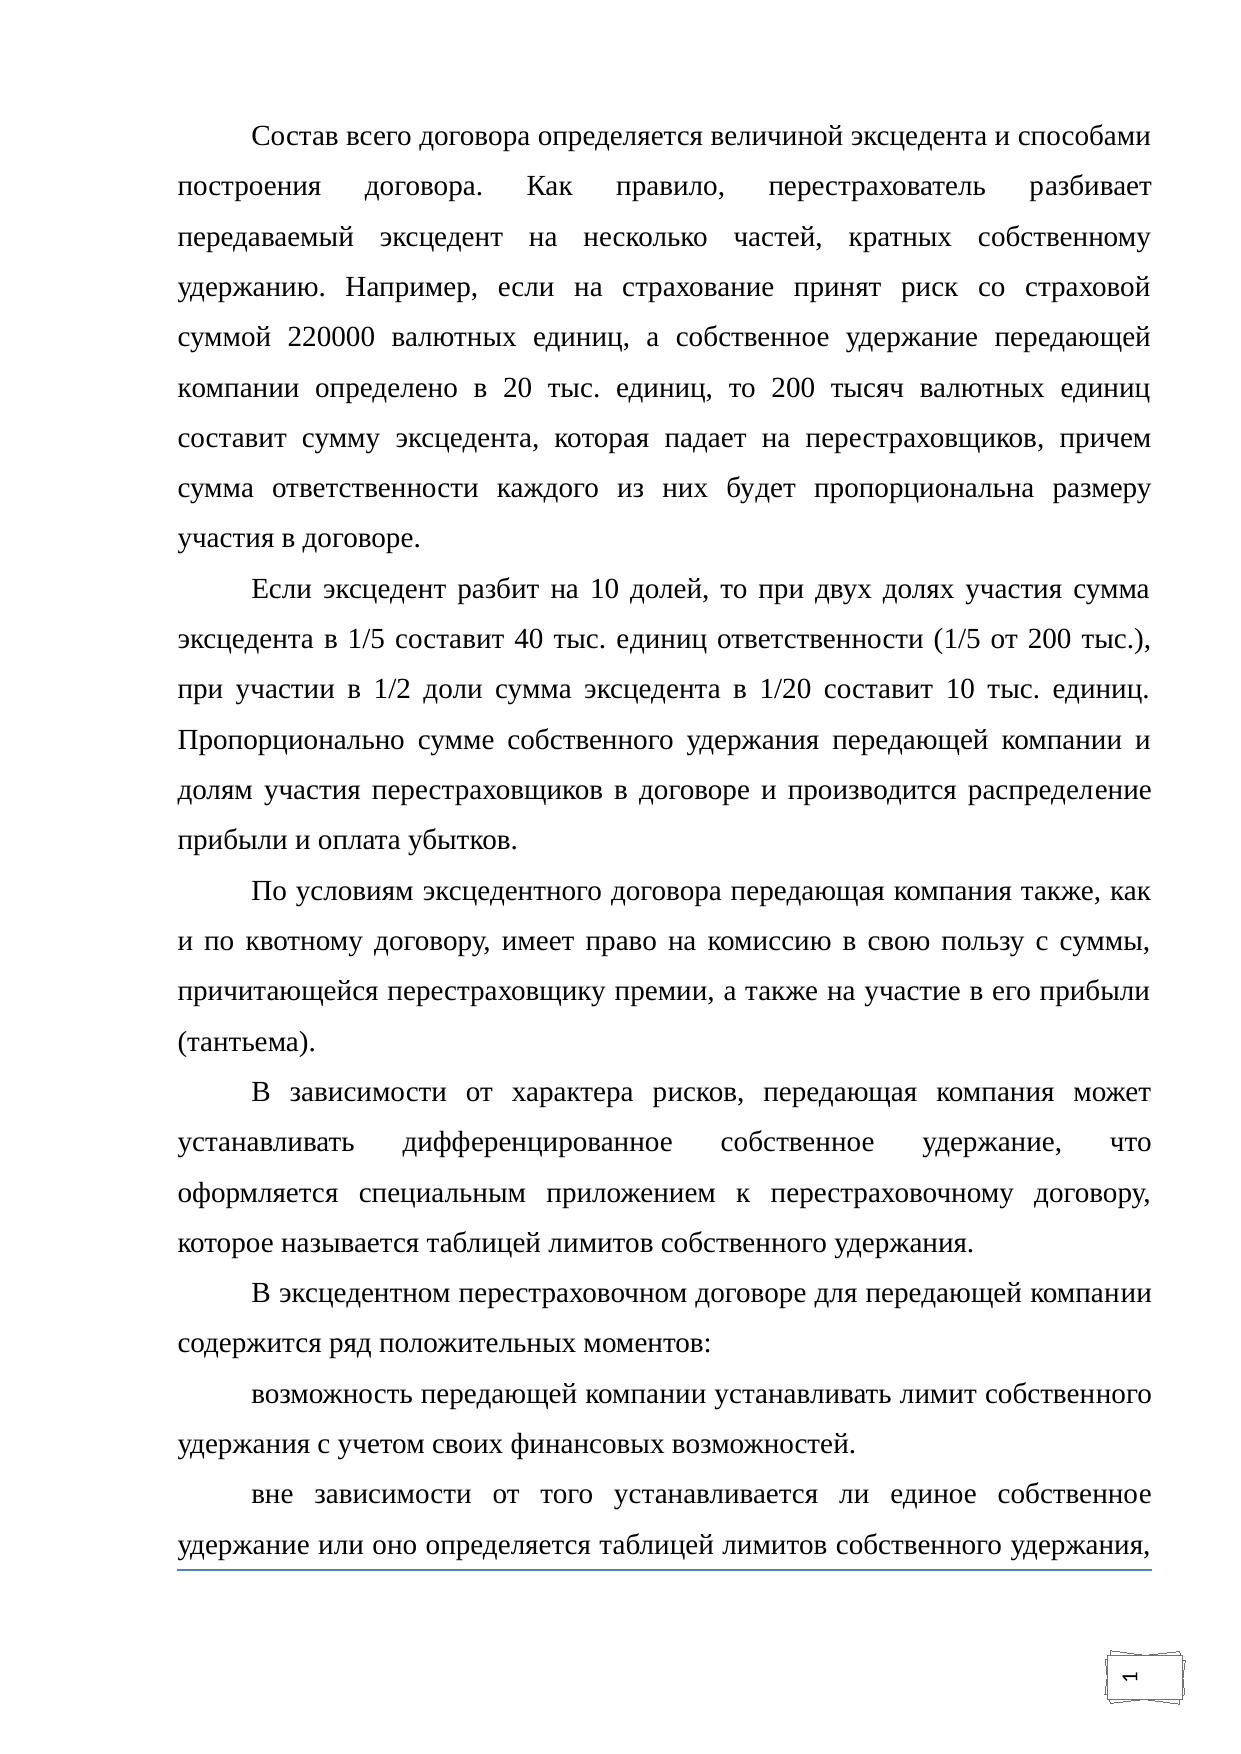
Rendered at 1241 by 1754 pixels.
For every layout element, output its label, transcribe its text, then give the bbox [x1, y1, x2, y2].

title В зависимости от характера рисков, передающая компания может устанавливать дифференцированное собственное удержание, что оформляется специальным приложением к перестраховочному договору, которое называется таблицей лимитов собственного удержания. [177, 1074, 1152, 1258]
title Состав всего договора определяется величиной эксцедента и способами построения договора. Как правило, перестрахователь разбивает передаваемый эксцедент на несколько частей, кратных собственному удержанию. Например, если на страхование принят риск со страховой суммой 220000 валютных единиц, а собственное удержание передающей компании определено в 20 тыс. единиц, то 200 тысяч валютных единиц составит сумму эксцедента, которая падает на перестраховщиков, причем сумма ответственности каждого из них будет пропорциональна размеру участия в договоре. [177, 118, 1152, 554]
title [177, 1477, 1152, 1569]
title В эксцедентном перестраховочном договоре для передающей компании содержится ряд положительных моментов: [177, 1275, 1152, 1359]
title Если эксцедент разбит на 10 долей, то при двух долях участия сумма эксцедента в 1/5 составит 40 тыс. единиц ответственности (1/5 от 200 тыс.), при участии в 1/2 доли сумма эксцедента в 1/20 составит 10 тыс. единиц. Пропорционально сумме собственного удержания передающей компании и долям участия перестраховщиков в договоре и производится распределение прибыли и оплата убытков. [177, 571, 1152, 856]
title возможность передающей компании устанавливать лимит собственного удержания с учетом своих финансовых возможностей. [177, 1376, 1152, 1460]
title По условиям эксцедентного договора передающая компания также, как и по квотному договору, имеет право на комиссию в свою пользу с суммы, причитающейся перестраховщику премии, а также на участие в его прибыли (тантьема). [177, 873, 1152, 1057]
